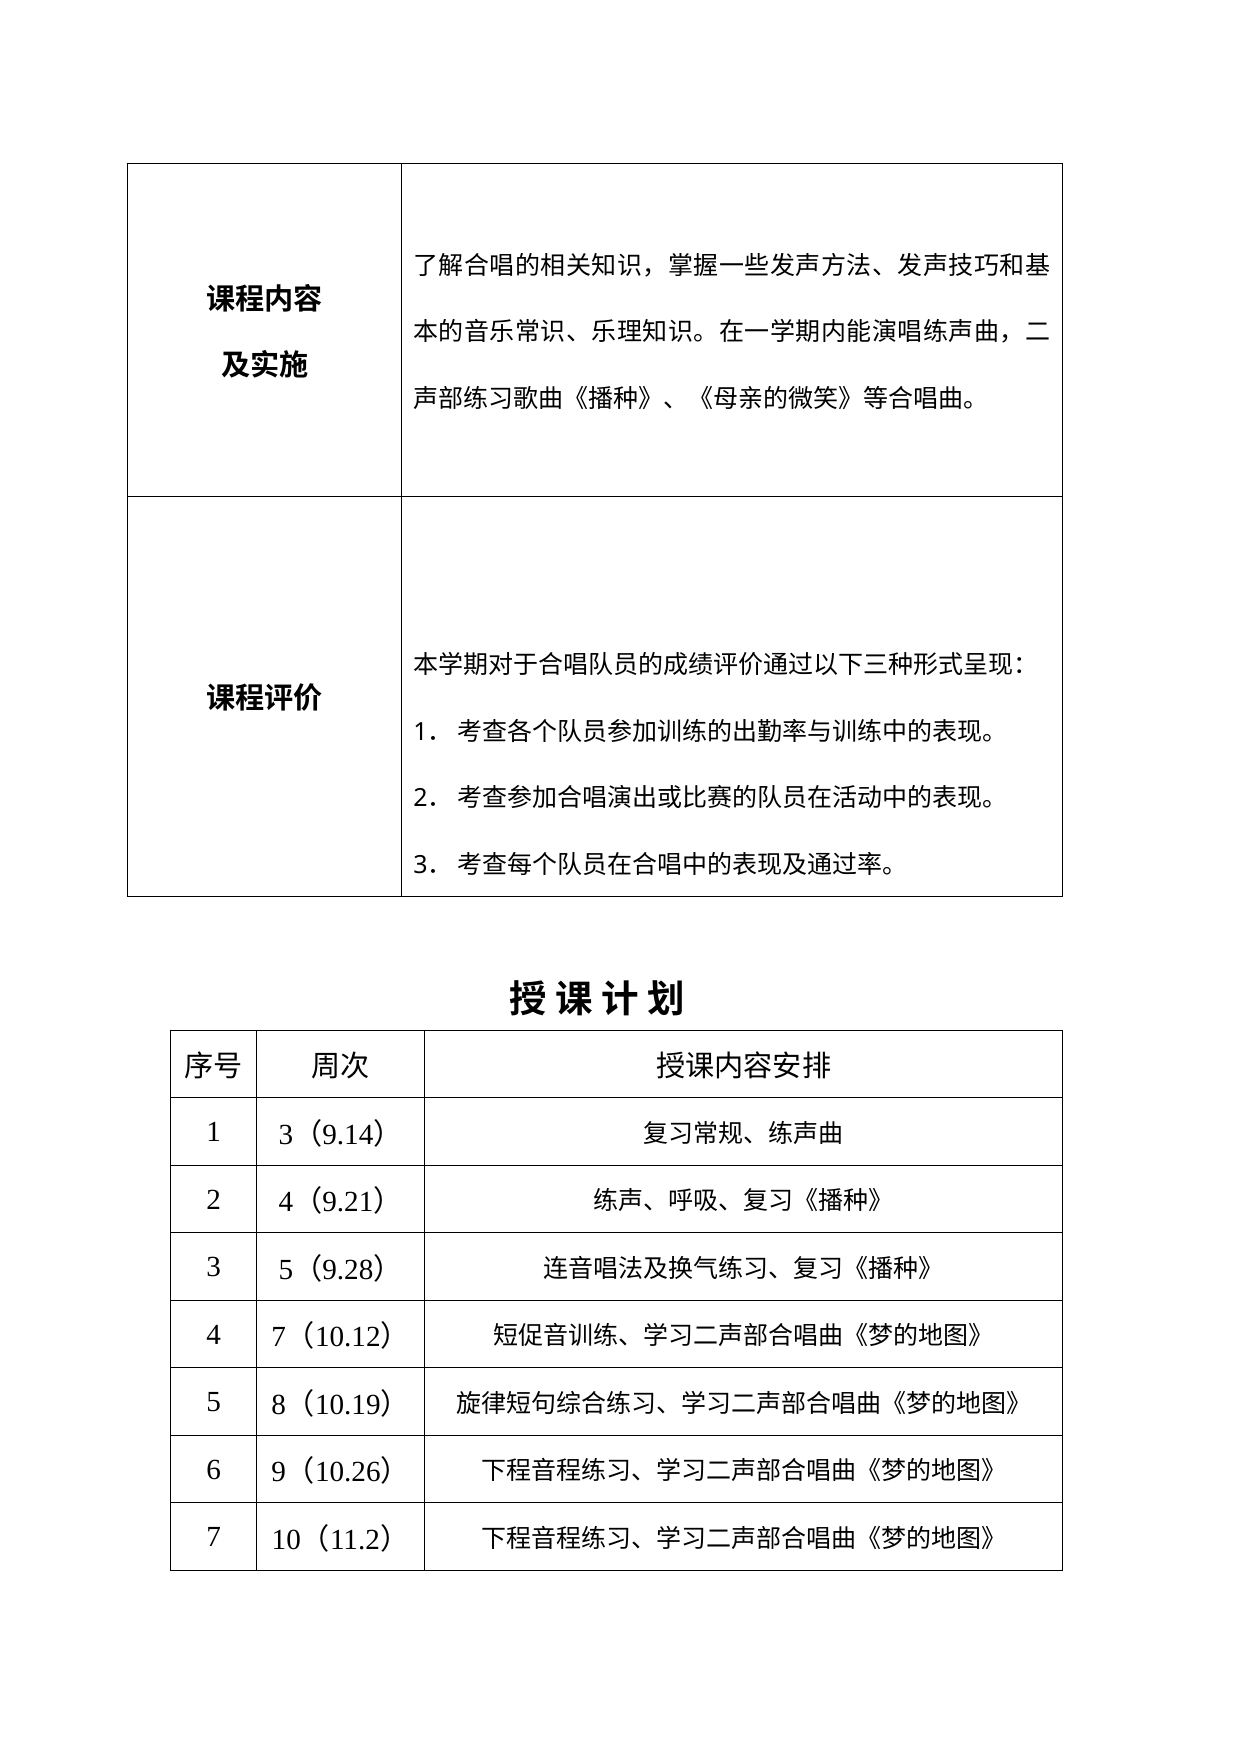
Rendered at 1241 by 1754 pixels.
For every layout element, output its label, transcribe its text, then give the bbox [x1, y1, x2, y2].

table_cell 7（10.12） [257, 1301, 424, 1367]
table_cell 课程评价 [128, 497, 401, 896]
table_cell 下程音程练习、学习二声部合唱曲《梦的地图》 [425, 1436, 1062, 1502]
table_cell 了解合唱的相关知识，掌握一些发声方法、发声技巧和基本的音乐常识、乐理知识。在一学期内能演唱练声曲，二声部练习歌曲《播种》、《母亲的微笑》等合唱曲。 [402, 164, 1062, 496]
table_header 序号 [171, 1031, 256, 1097]
table_cell 5（9.28） [257, 1233, 424, 1299]
table_cell 连音唱法及换气练习、复习《播种》 [425, 1233, 1062, 1299]
text 授 课 计 划 [170, 963, 1070, 1029]
table_cell 旋律短句综合练习、学习二声部合唱曲《梦的地图》 [425, 1368, 1062, 1434]
table_cell 8（10.19） [257, 1368, 424, 1434]
table_cell 4（9.21） [257, 1166, 424, 1232]
table_cell 4 [171, 1301, 256, 1367]
table_header 授课内容安排 [425, 1031, 1062, 1097]
table_cell 6 [171, 1436, 256, 1502]
table_cell 1 [171, 1098, 256, 1164]
table_cell 2 [171, 1166, 256, 1232]
table_cell 9（10.26） [257, 1436, 424, 1502]
table_cell 练声、呼吸、复习《播种》 [425, 1166, 1062, 1232]
table_cell 复习常规、练声曲 [425, 1098, 1062, 1164]
table_cell 7 [171, 1503, 256, 1569]
table_cell 课程内容 及实施 [128, 164, 401, 496]
table_header 周次 [257, 1031, 424, 1097]
table_cell 10（11.2） [257, 1503, 424, 1569]
table_cell 3（9.14） [257, 1098, 424, 1164]
table_cell 3 [171, 1233, 256, 1299]
table_cell 下程音程练习、学习二声部合唱曲《梦的地图》 [425, 1503, 1062, 1569]
table_cell 本学期对于合唱队员的成绩评价通过以下三种形式呈现： 考查各个队员参加训练的出勤率与训练中的表现。 考查参加合唱演出或比赛的队员在活动中的表现。 考查每个队员在合唱中的表现及通过率。 [402, 497, 1062, 896]
table_cell 5 [171, 1368, 256, 1434]
table_cell 短促音训练、学习二声部合唱曲《梦的地图》 [425, 1301, 1062, 1367]
